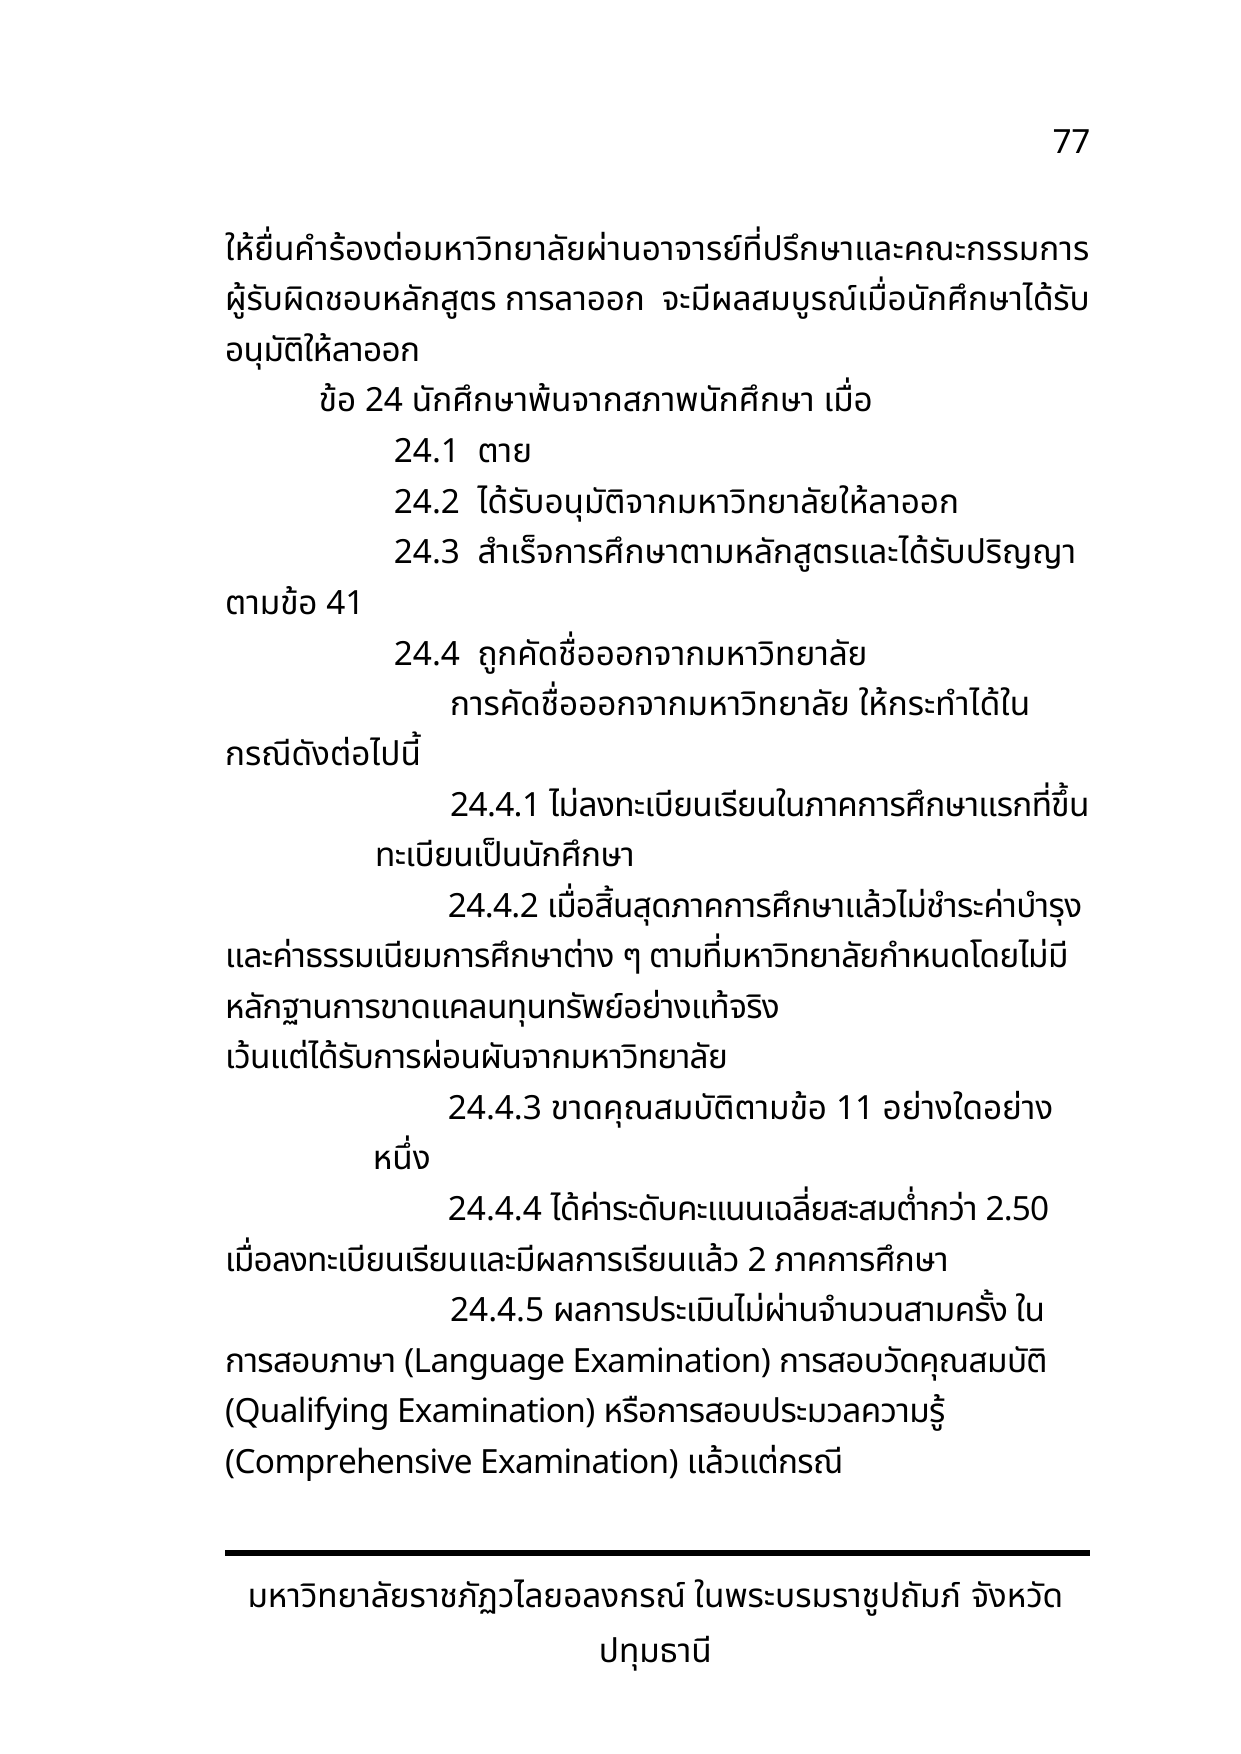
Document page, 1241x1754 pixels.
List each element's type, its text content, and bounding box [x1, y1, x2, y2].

text 24.4 ถูกคัดชื่อออกจากมหาวิทยาลัย [225, 629, 1090, 680]
text 24.4.3 ขาดคุณสมบัติตามข้อ 11 อย่างใดอย่างหนึ่ง [373, 1084, 1090, 1185]
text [225, 225, 1090, 376]
text 24.4.2 เมื่อสิ้นสุดภาคการศึกษาแล้วไม่ชำระค่าบำรุงและค่าธรรมเนียมการศึกษาต่าง ๆ ตามที่มหาวิทยาลัยกำหนดโดยไม่มีหลักฐานการขาดแคลนทุนทรัพย์อย่างแท้จริง เว้นแต่ได้รับการผ่อนผันจากมหาวิทยาลัย [225, 882, 1090, 1084]
text 24.4.4 ได้ค่าระดับคะแนนเฉลี่ยสะสมต่ำกว่า 2.50 เมื่อลงทะเบียนเรียนและมีผลการเรียนแล้ว 2 ภาคการศึกษา [225, 1185, 1090, 1286]
text 24.4.1 ไม่ลงทะเบียนเรียนในภาคการศึกษาแรกที่ขึ้นทะเบียนเป็นนักศึกษา [375, 781, 1090, 882]
text 24.4.5 ผลการประเมินไม่ผ่านจำนวนสามครั้ง ในการสอบภาษา (Language Examination) การสอบวัดคุณสมบัติ (Qualifying Examination) หรือการสอบประมวลความรู้ (Comprehensive Examination) แล้วแต่กรณี [225, 1286, 1090, 1488]
text 24.1 ตาย [225, 427, 1090, 477]
text ข้อ 24 นักศึกษาพ้นจากสภาพนักศึกษา เมื่อ [225, 376, 1090, 427]
text 24.3 สำเร็จการศึกษาตามหลักสูตรและได้รับปริญญาตามข้อ 41 [225, 528, 1090, 629]
text 24.2 ได้รับอนุมัติจากมหาวิทยาลัยให้ลาออก [225, 477, 1090, 528]
text การคัดชื่อออกจากมหาวิทยาลัย ให้กระทำได้ในกรณีดังต่อไปนี้ [225, 680, 1090, 781]
